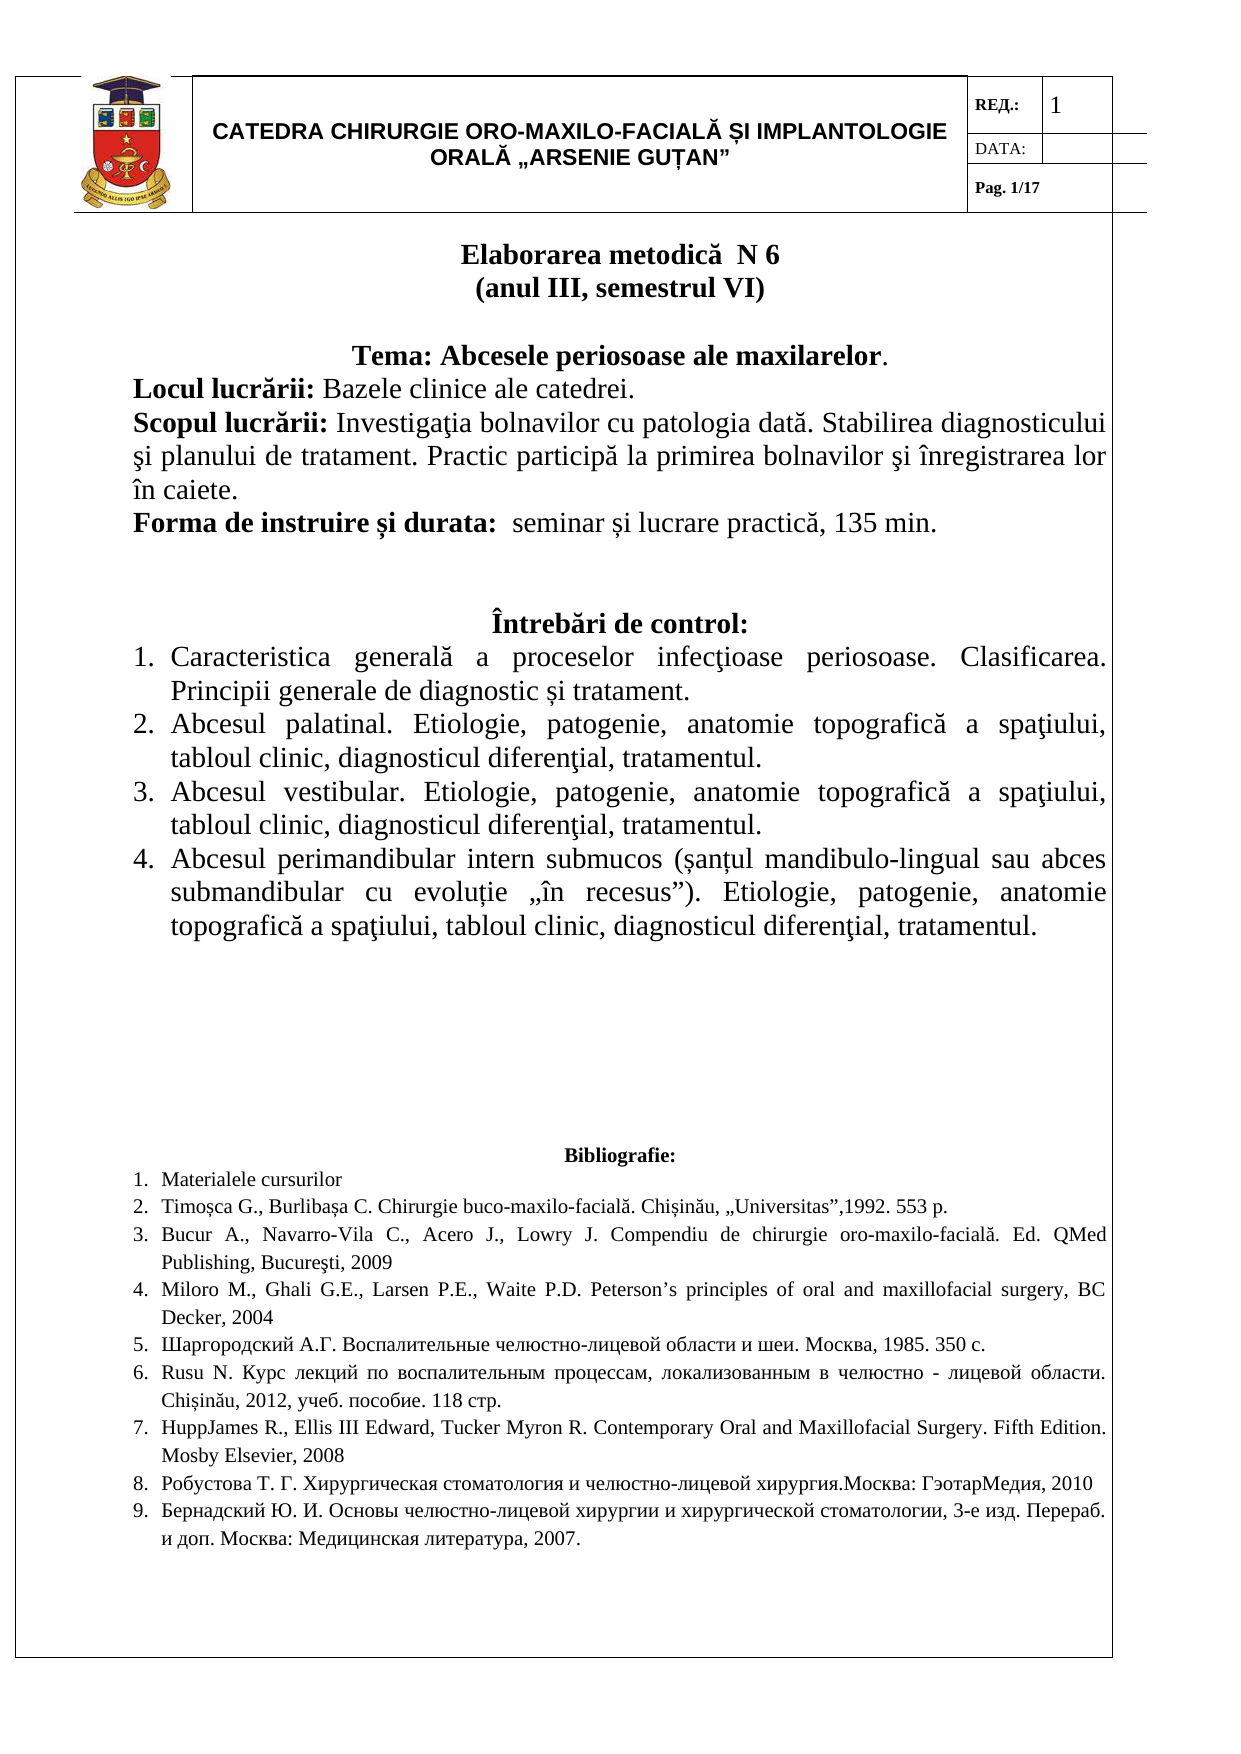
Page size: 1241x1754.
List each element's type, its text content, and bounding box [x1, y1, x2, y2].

list Робустова Т. Г. Хирургическая стоматология и челюстно-лицевой хирургия.Москва: ГэотарМедия, 2010 [133, 1470, 1107, 1494]
title Scopul lucrării: Investigaţia bolnavilor cu patologia dată. Stabilirea diagnosticului şi planului de tratament. Practic participă la primirea bolnavilor şi înregistrarea lor în caiete. [133, 405, 1107, 505]
list Bucur A., Navarro-Vila C., Acero J., Lowry J. Compendiu de chirurgie oro-maxilo-facială. Ed. QMed Publishing, Bucureşti, 2009 [133, 1222, 1107, 1274]
list Caracteristica generală a proceselor infecţioase periosoase. Clasificarea. Principii generale de diagnostic și tratament. [133, 639, 1107, 707]
list HuppJames R., Ellis III Edward, Tucker Myron R. Contemporary Oral and Maxillofacial Surgery. Fifth Edition. Mosby Elsevier, 2008 [133, 1415, 1107, 1467]
subtitle Bibliografie: [133, 1143, 1107, 1167]
title Forma de instruire și durata: seminar și lucrare practică, 135 min. [133, 505, 1107, 539]
text Tema: Abcesele periosoase ale maxilarelor. [133, 338, 1107, 371]
list Abcesul vestibular. Etiologie, patogenie, anatomie topografică a spaţiului, tabloul clinic, diagnosticul diferenţial, tratamentul. [133, 774, 1107, 841]
list Abcesul palatinal. Etiologie, patogenie, anatomie topografică a spaţiului, tabloul clinic, diagnosticul diferenţial, tratamentul. [133, 707, 1107, 774]
list Timoșca G., Burlibașa C. Chirurgie buco-maxilo-facială. Chișinău, „Universitas”,1992. 553 p. [133, 1194, 1107, 1218]
list Miloro M., Ghali G.E., Larsen P.E., Waite P.D. Peterson’s principles of oral and maxillofacial surgery, BC Decker, 2004 [133, 1277, 1107, 1329]
text Locul lucrării: Bazele clinice ale catedrei. [133, 371, 1107, 405]
list Abcesul perimandibular intern submucos (șanțul mandibulo-lingual sau abces submandibular cu evoluție „în recesus”). Etiologie, patogenie, anatomie topografică a spaţiului, tabloul clinic, diagnosticul diferenţial, tratamentul. [133, 841, 1107, 941]
list Бернадский Ю. И. Основы челюстно-лицевой хирургии и хирургической стоматологии, 3-e изд. Перераб. и доп. Москва: Медицинская литература, 2007. [133, 1498, 1107, 1550]
list Rusu N. Курс лекций по воспалительным процессам, локализованным в челюстно - лицевой области. Chișinău, 2012, учеб. пособие. 118 стр. [133, 1360, 1107, 1412]
title (anul III, semestrul VI) [133, 271, 1107, 304]
list Шаргородский А.Г. Воспалительные челюстно-лицевой области и шеи. Москва, 1985. 350 с. [133, 1332, 1107, 1356]
text Întrebări de control: [133, 606, 1107, 639]
title Elaborarea metodică N 6 [133, 237, 1107, 271]
list Materialele cursurilor [133, 1167, 1107, 1191]
